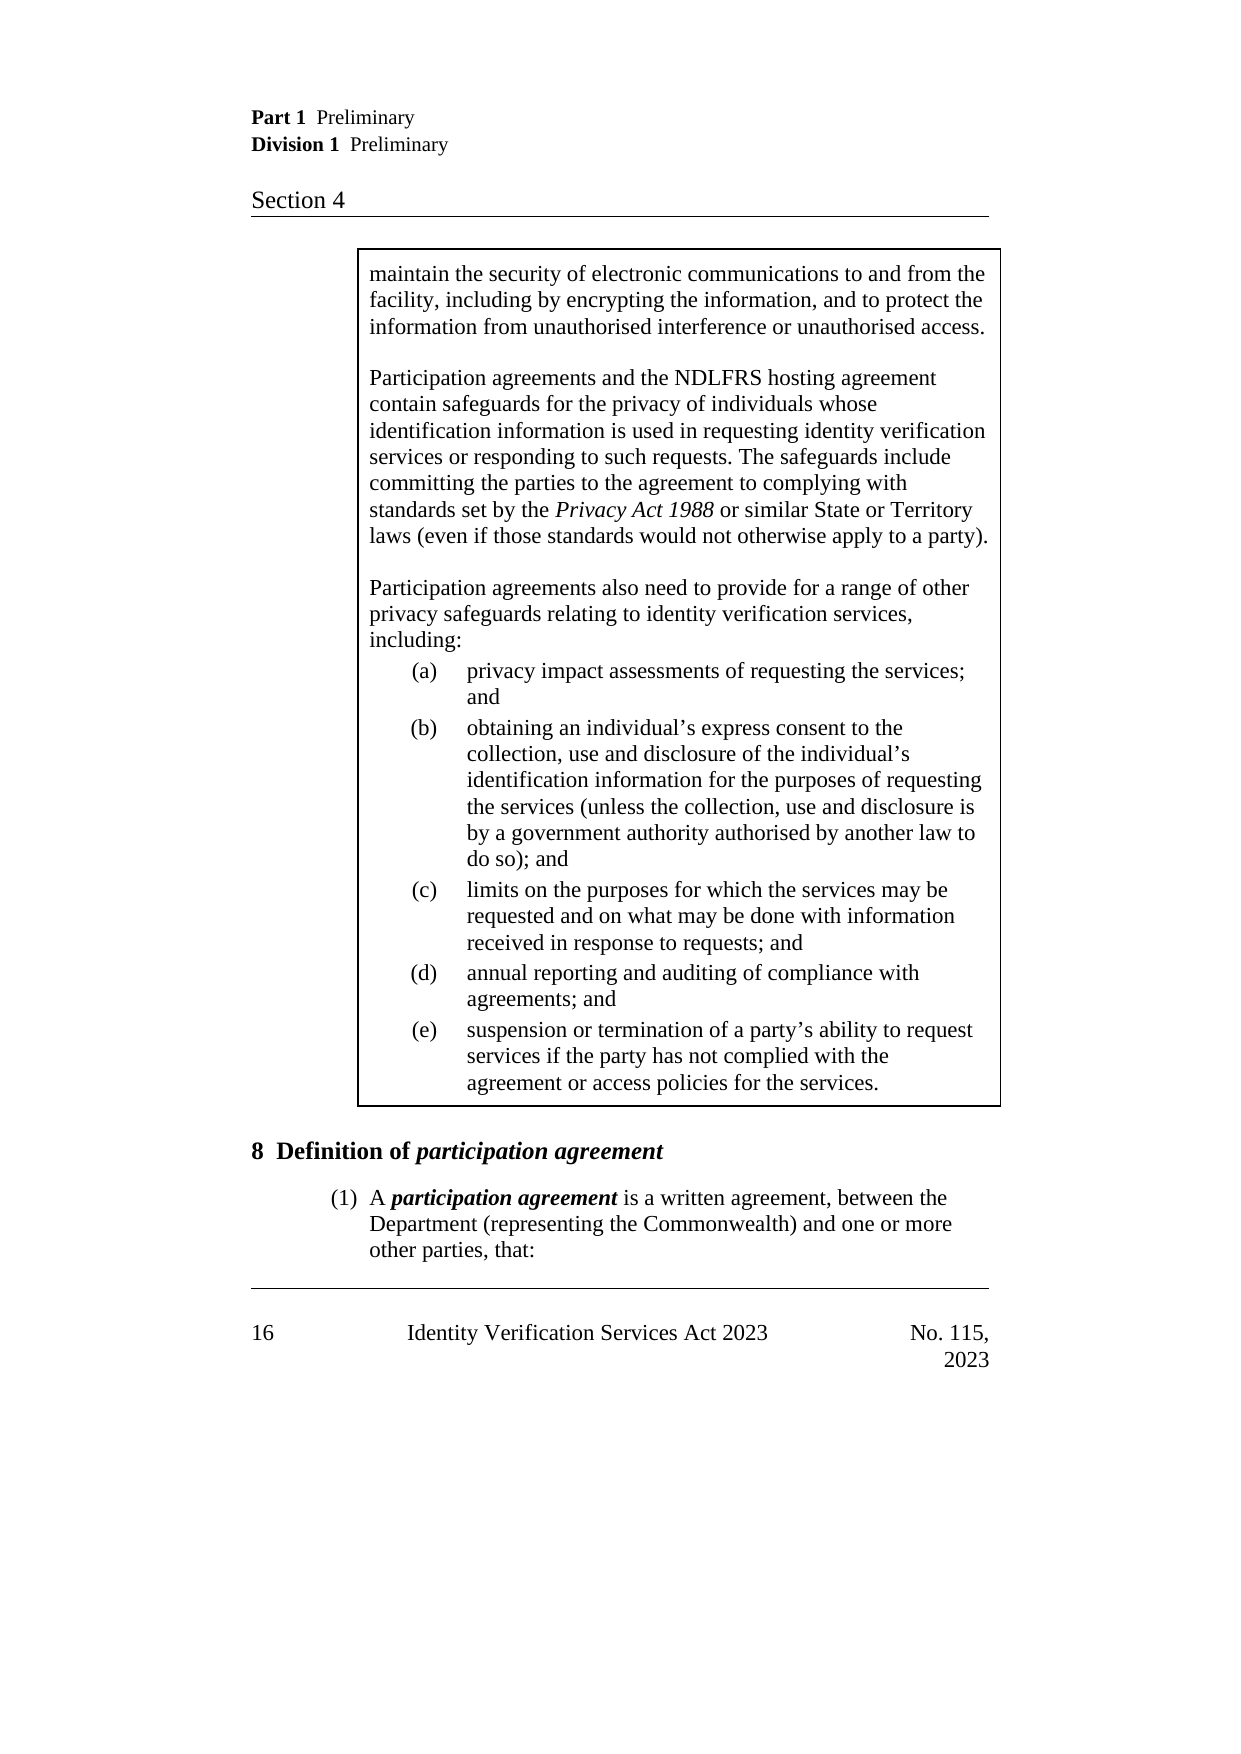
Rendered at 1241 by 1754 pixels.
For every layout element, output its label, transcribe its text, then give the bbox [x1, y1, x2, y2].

text (c) limits on the purposes for which the services may be requested and on what may be done with information received in response to requests; and [359, 864, 1000, 947]
text Participation agreements also need to provide for a range of other privacy safeguards relating to identity verification services, including: [359, 562, 1000, 645]
text 8 Definition of participation agreement [251, 1136, 989, 1165]
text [359, 250, 1000, 339]
text (e) suspension or termination of a party’s ability to request services if the party has not complied with the agreement or access policies for the services. [359, 1004, 1000, 1105]
text Participation agreements and the NDLFRS hosting agreement contain safeguards for the privacy of individuals whose identification information is used in requesting identity verification services or responding to such requests. The safeguards include committing the parties to the agreement to complying with standards set by the Privacy Act 1988 or similar State or Territory laws (even if those standards would not otherwise apply to a party). [359, 352, 1000, 548]
text (b) obtaining an individual’s express consent to the collection, use and disclosure of the individual’s identification information for the purposes of requesting the services (unless the collection, use and disclosure is by a government authority authorised by another law to do so); and [359, 702, 1000, 864]
text (a) privacy impact assessments of requesting the services; and [359, 645, 1000, 702]
text (1) A participation agreement is a written agreement, between the Department (representing the Commonwealth) and one or more other parties, that: [251, 1184, 989, 1263]
text (d) annual reporting and auditing of compliance with agreements; and [359, 947, 1000, 1004]
